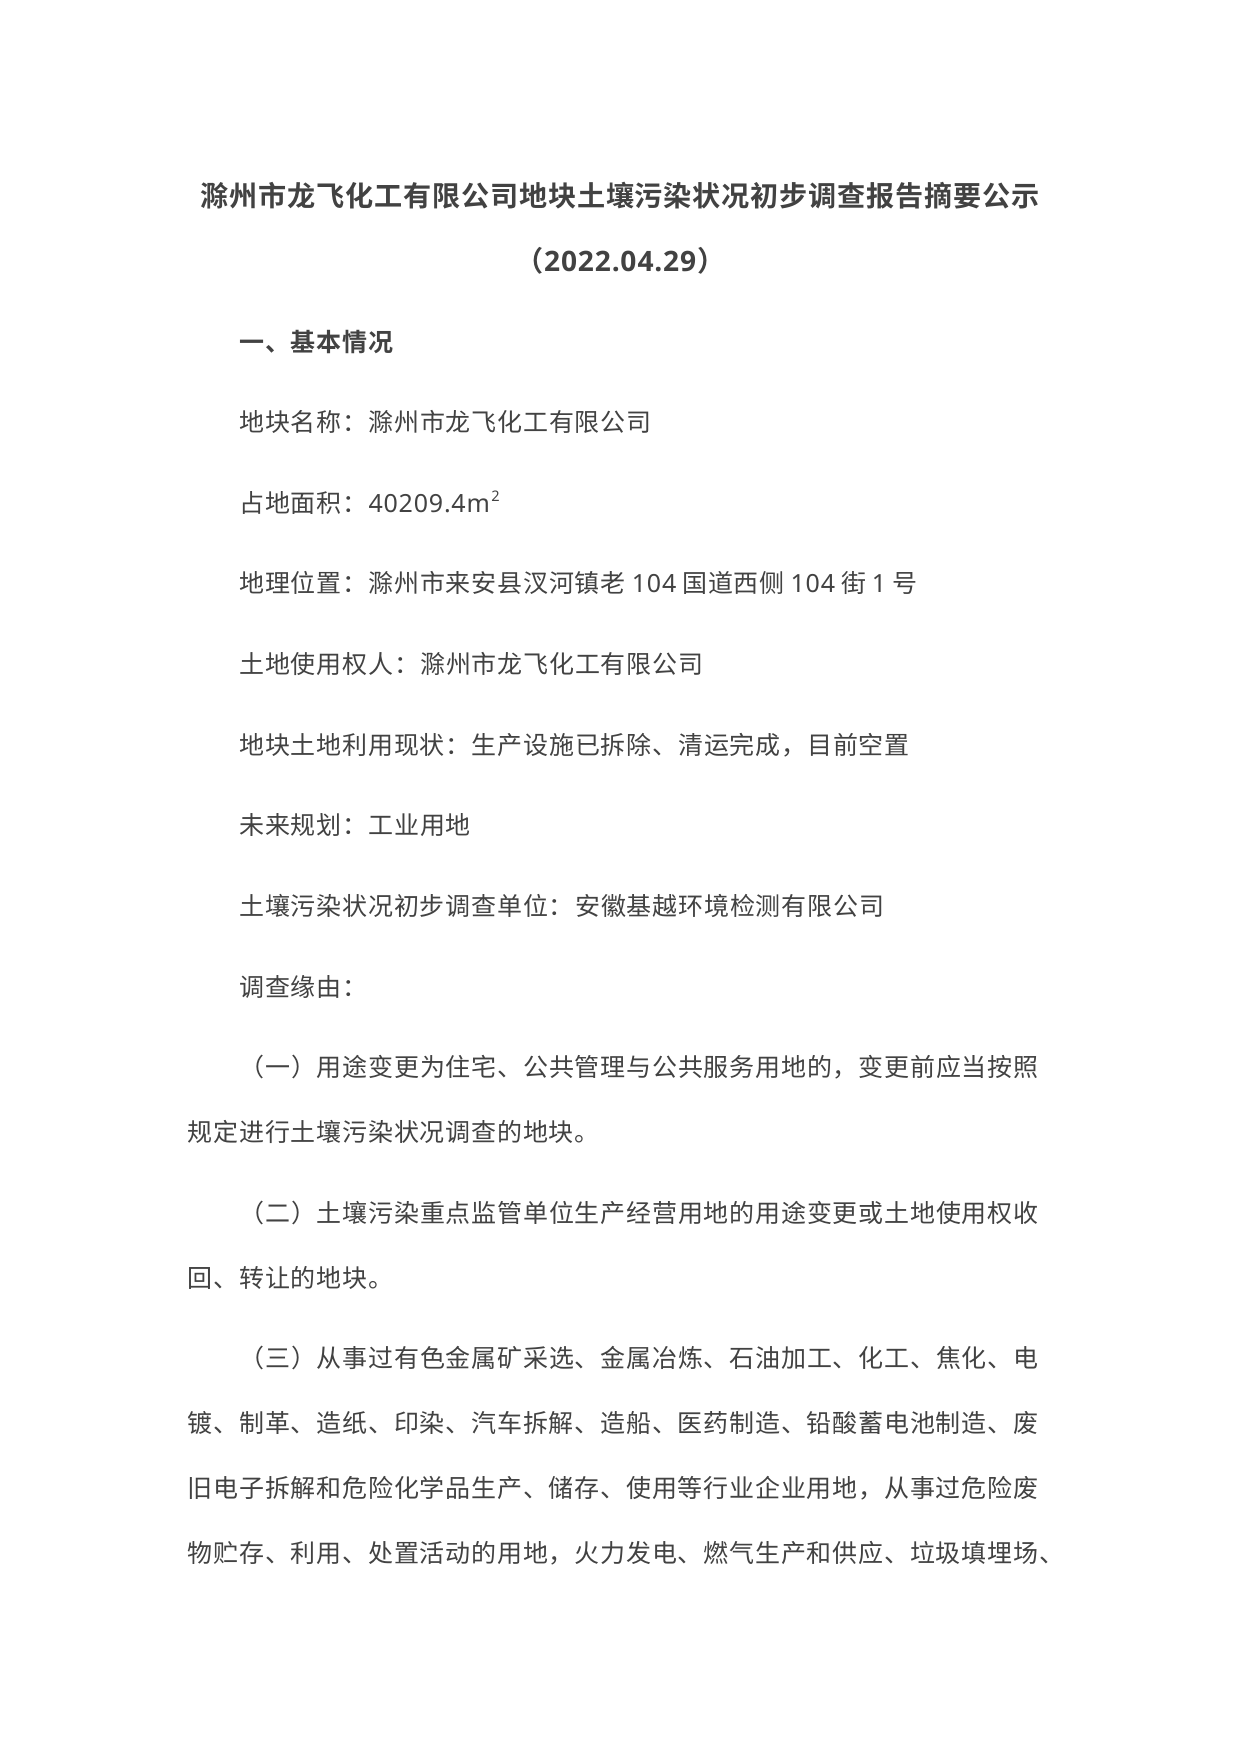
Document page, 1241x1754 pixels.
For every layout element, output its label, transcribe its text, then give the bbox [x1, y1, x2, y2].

text 土壤污染状况初步调查单位：安徽基越环境检测有限公司 [187, 872, 1053, 937]
text 滁州市龙飞化工有限公司地块土壤污染状况初步调查报告摘要公示（2022.04.29） [187, 162, 1053, 292]
text 一、基本情况 [187, 308, 1053, 373]
text 地块土地利用现状：生产设施已拆除、清运完成，目前空置 [187, 711, 1053, 776]
text 占地面积：40209.4m2 [187, 469, 1053, 534]
text （一）用途变更为住宅、公共管理与公共服务用地的，变更前应当按照规定进行土壤污染状况调查的地块。 [187, 1033, 1053, 1163]
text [187, 1324, 1053, 1584]
text 调查缘由： [187, 953, 1053, 1018]
text 土地使用权人：滁州市龙飞化工有限公司 [187, 630, 1053, 695]
text 未来规划：工业用地 [187, 791, 1053, 856]
text 地块名称：滁州市龙飞化工有限公司 [187, 388, 1053, 453]
text 地理位置：滁州市来安县汊河镇老104国道西侧104街1号 [187, 549, 1053, 614]
text （二）土壤污染重点监管单位生产经营用地的用途变更或土地使用权收回、转让的地块。 [187, 1179, 1053, 1309]
